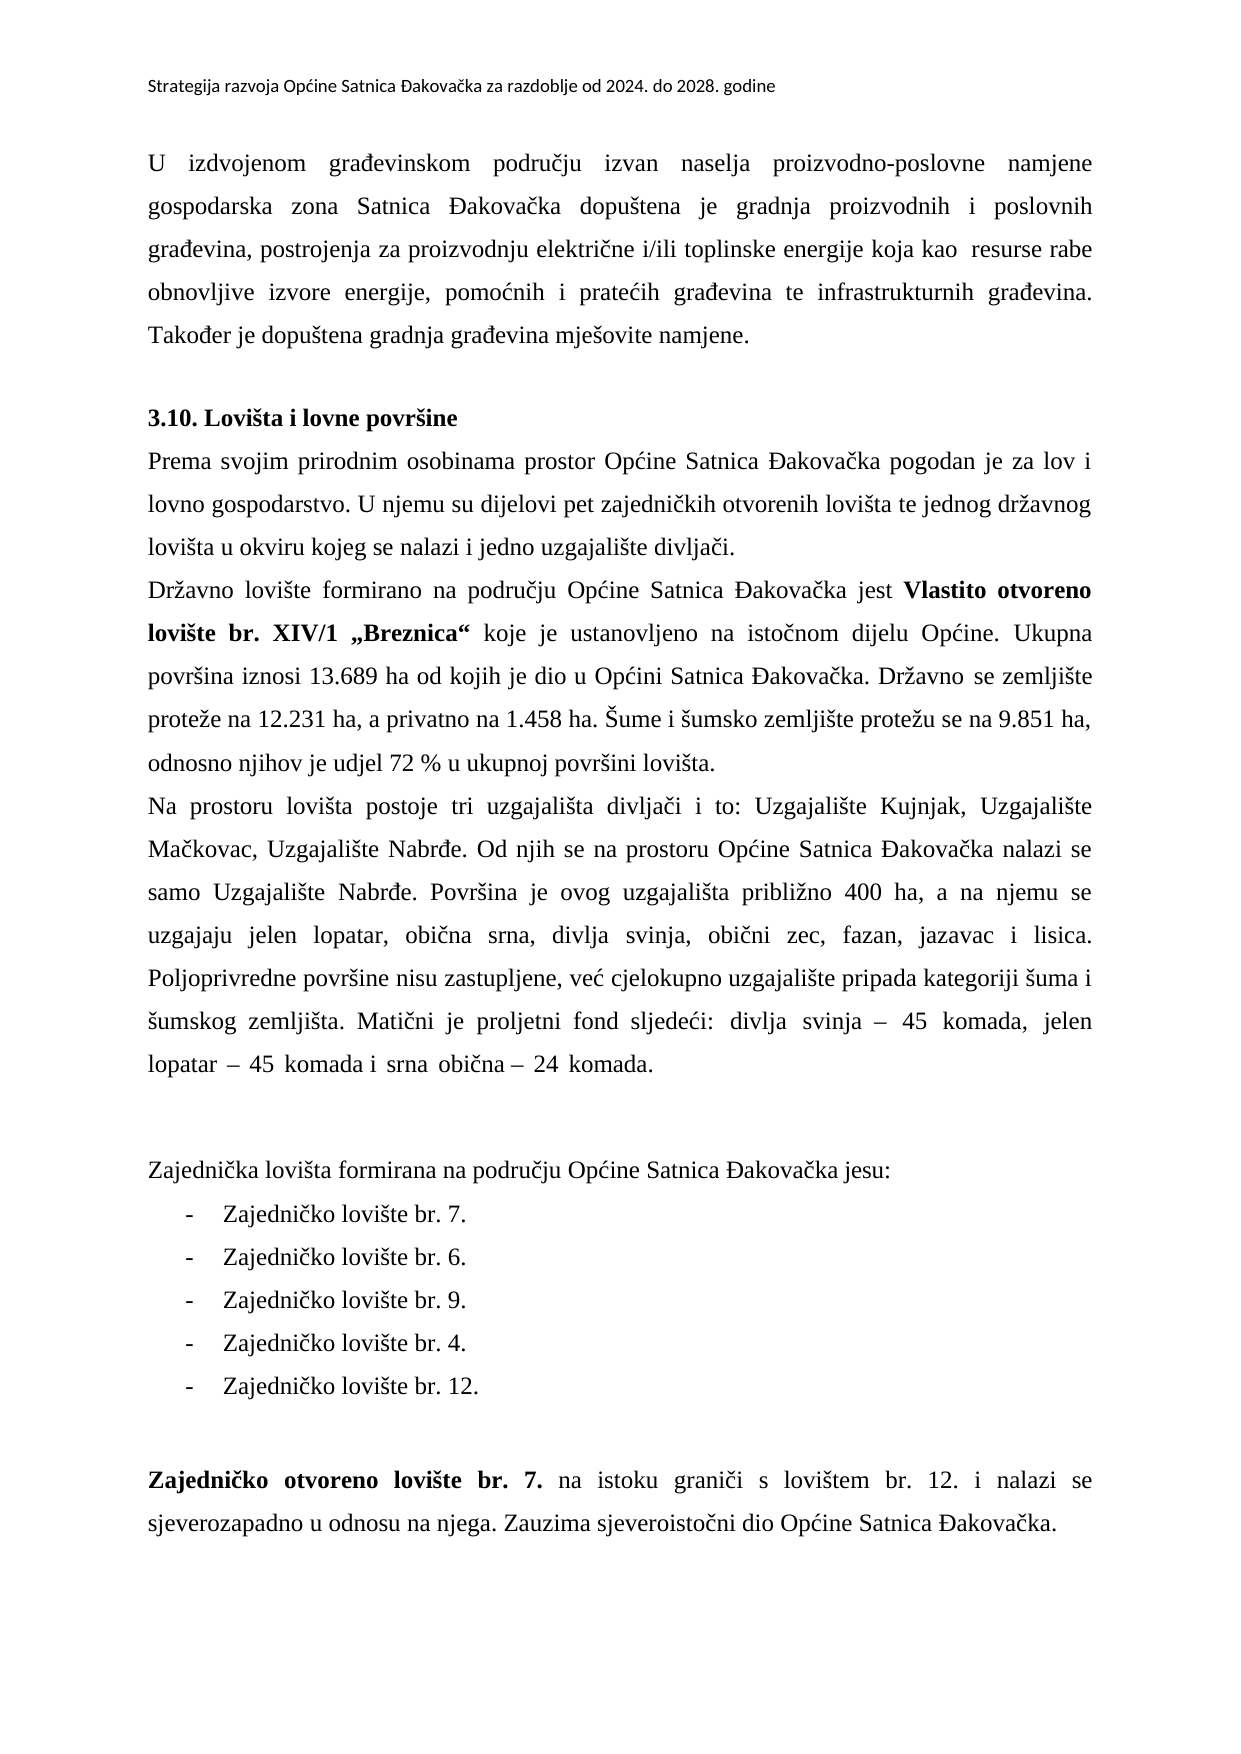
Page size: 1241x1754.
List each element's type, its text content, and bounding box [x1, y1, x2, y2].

text 3.10. Lovišta i lovne površine [148, 403, 1093, 431]
text Prema svojim prirodnim osobinama prostor Općine Satnica Đakovačka pogodan je za lov i lovno gospodarstvo. U njemu su dijelovi pet zajedničkih otvorenih lovišta te jednog državnog lovišta u okviru kojeg se nalazi i jedno uzgajalište divljači. [148, 446, 1093, 561]
list Zajedničko lovište br. 6. [185, 1242, 1093, 1271]
text Zajedničko otvoreno lovište br. 7. na istoku graniči s lovištem br. 12. i nalazi se sjeverozapadno u odnosu na njega. Zauzima sjeveroistočni dio Općine Satnica Đakovačka. [148, 1465, 1093, 1537]
list Zajedničko lovište br. 9. [185, 1285, 1093, 1314]
text Državno lovište formirano na području Općine Satnica Đakovačka jest Vlastito otvoreno lovište br. XIV/1 „Breznica“ koje je ustanovljeno na istočnom dijelu Općine. Ukupna površina iznosi 13.689 ha od kojih je dio u Općini Satnica Đakovačka. Državno se zemljište proteže na 12.231 ha, a privatno na 1.458 ha. Šume i šumsko zemljište protežu se na 9.851 ha, odnosno njihov je udjel 72 % u ukupnoj površini lovišta. [148, 575, 1093, 776]
text U izdvojenom građevinskom području izvan naselja proizvodno-poslovne namjene gospodarska zona Satnica Đakovačka dopuštena je gradnja proizvodnih i poslovnih građevina, postrojenja za proizvodnju električne i/ili toplinske energije koja kao resurse rabe obnovljive izvore energije, pomoćnih i pratećih građevina te infrastrukturnih građevina. Također je dopuštena gradnja građevina mješovite namjene. [148, 148, 1093, 349]
text Na prostoru lovišta postoje tri uzgajališta divljači i to: Uzgajalište Kujnjak, Uzgajalište Mačkovac, Uzgajalište Nabrđe. Od njih se na prostoru Općine Satnica Đakovačka nalazi se samo Uzgajalište Nabrđe. Površina je ovog uzgajališta približno 400 ha, a na njemu se uzgajaju jelen lopatar, obična srna, divlja svinja, obični zec, fazan, jazavac i lisica. Poljoprivredne površine nisu zastupljene, već cjelokupno uzgajalište pripada kategoriji šuma i šumskog zemljišta. Matični je proljetni fond sljedeći: divlja svinja – 45 komada, jelen lopatar – 45 komada i srna obična – 24 komada. [148, 791, 1093, 1078]
list Zajedničko lovište br. 4. [185, 1328, 1093, 1357]
text Zajednička lovišta formirana na području Općine Satnica Đakovačka jesu: [148, 1156, 1093, 1184]
list Zajedničko lovište br. 12. [185, 1371, 1093, 1400]
list Zajedničko lovište br. 7. [185, 1199, 1093, 1227]
